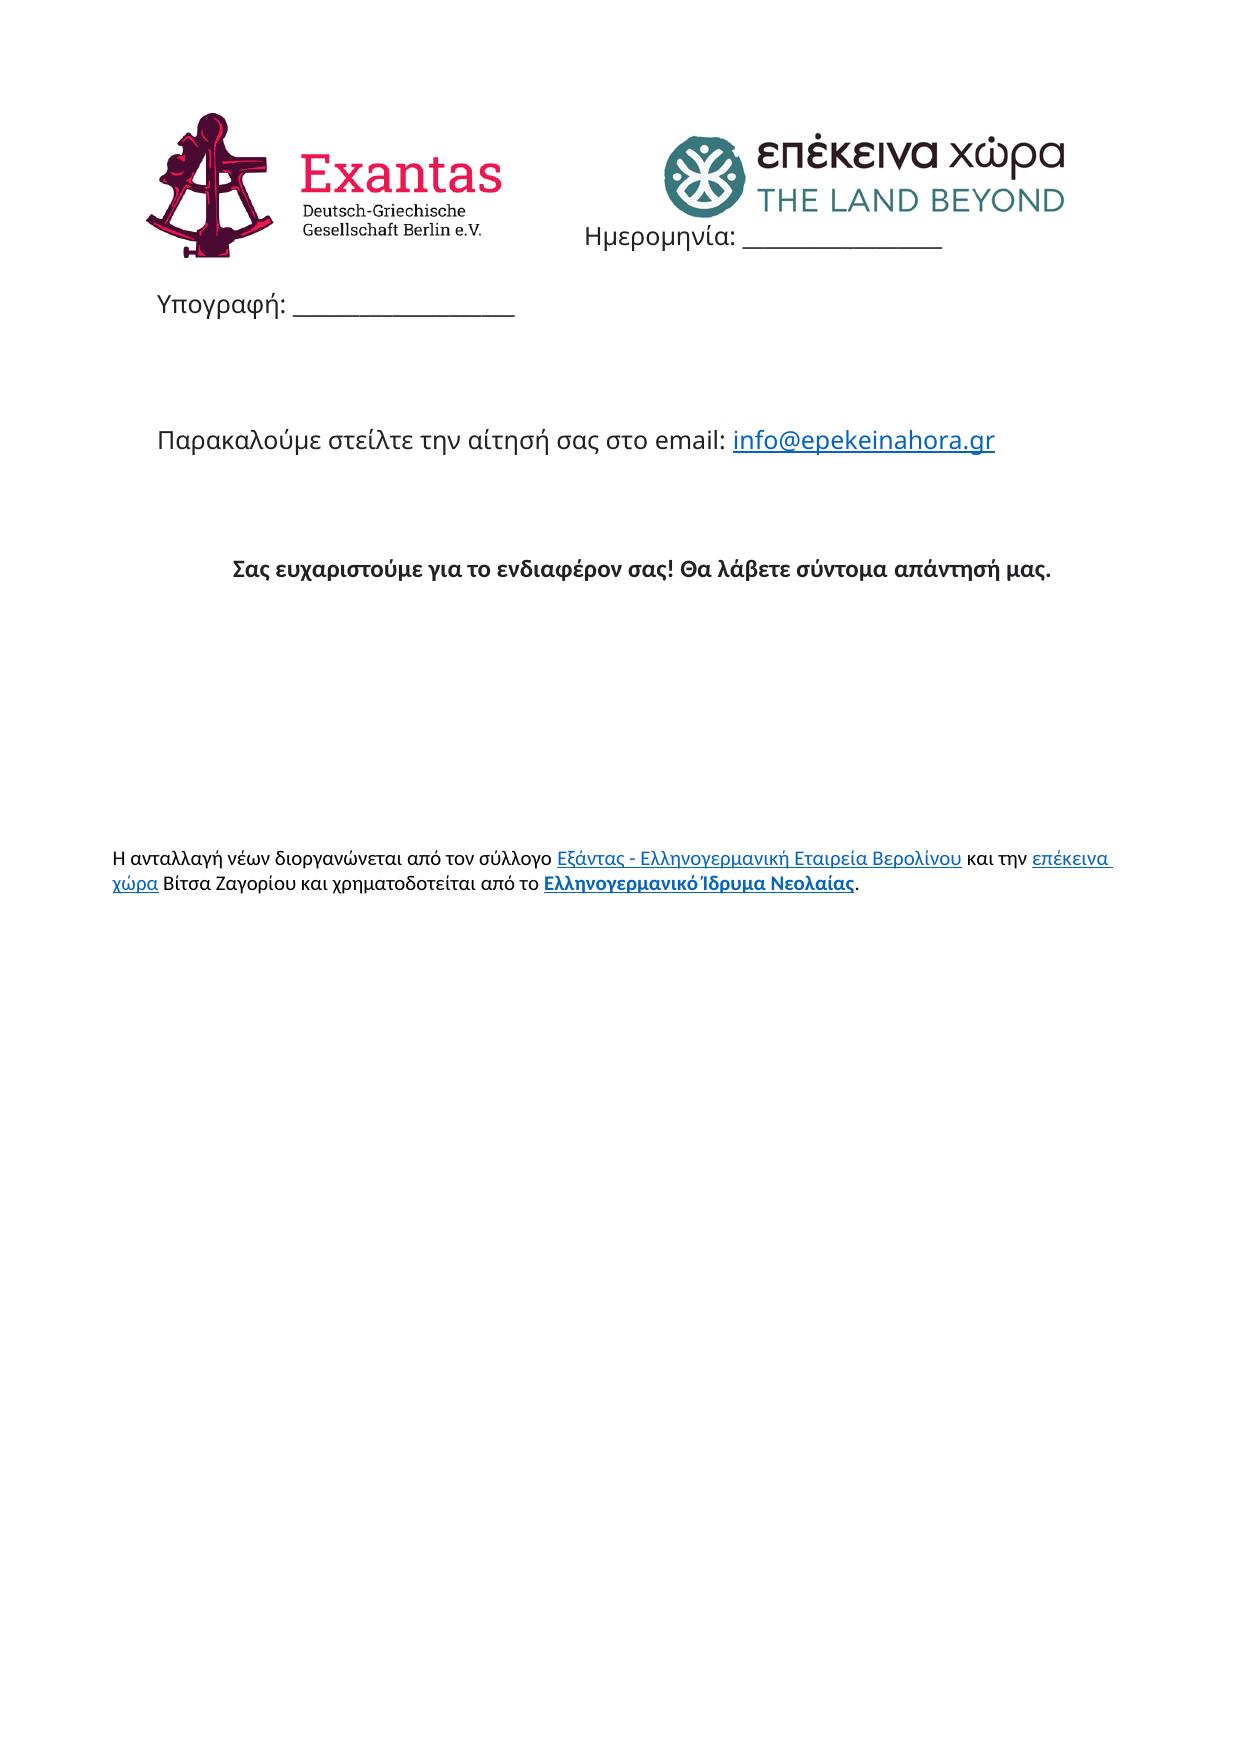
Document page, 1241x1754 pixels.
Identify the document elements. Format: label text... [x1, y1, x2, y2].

picture [655, 130, 1070, 218]
list Παρακαλούμε στείλτε την αίτησή σας στο email: info@epekeinahora.gr [157, 422, 1128, 457]
text Η ανταλλαγή νέων διοργανώνεται από τον σύλλογο Εξάντας - Ελληνογερμανική Εταιρεία Βερολίνου και την επέκεινα χώρα Βίτσα Ζαγορίου και χρηματοδοτείται από το Ελληνογερμανικό Ίδρυμα Νεολαίας. [112, 845, 1128, 896]
list Ημερομηνία: __________________ Υπογραφή: ____________________ [157, 150, 1128, 320]
picture [128, 95, 521, 273]
list Σας ευχαριστούμε για το ενδιαφέρον σας! Θα λάβετε σύντομα απάντησή μας. [157, 553, 1128, 584]
